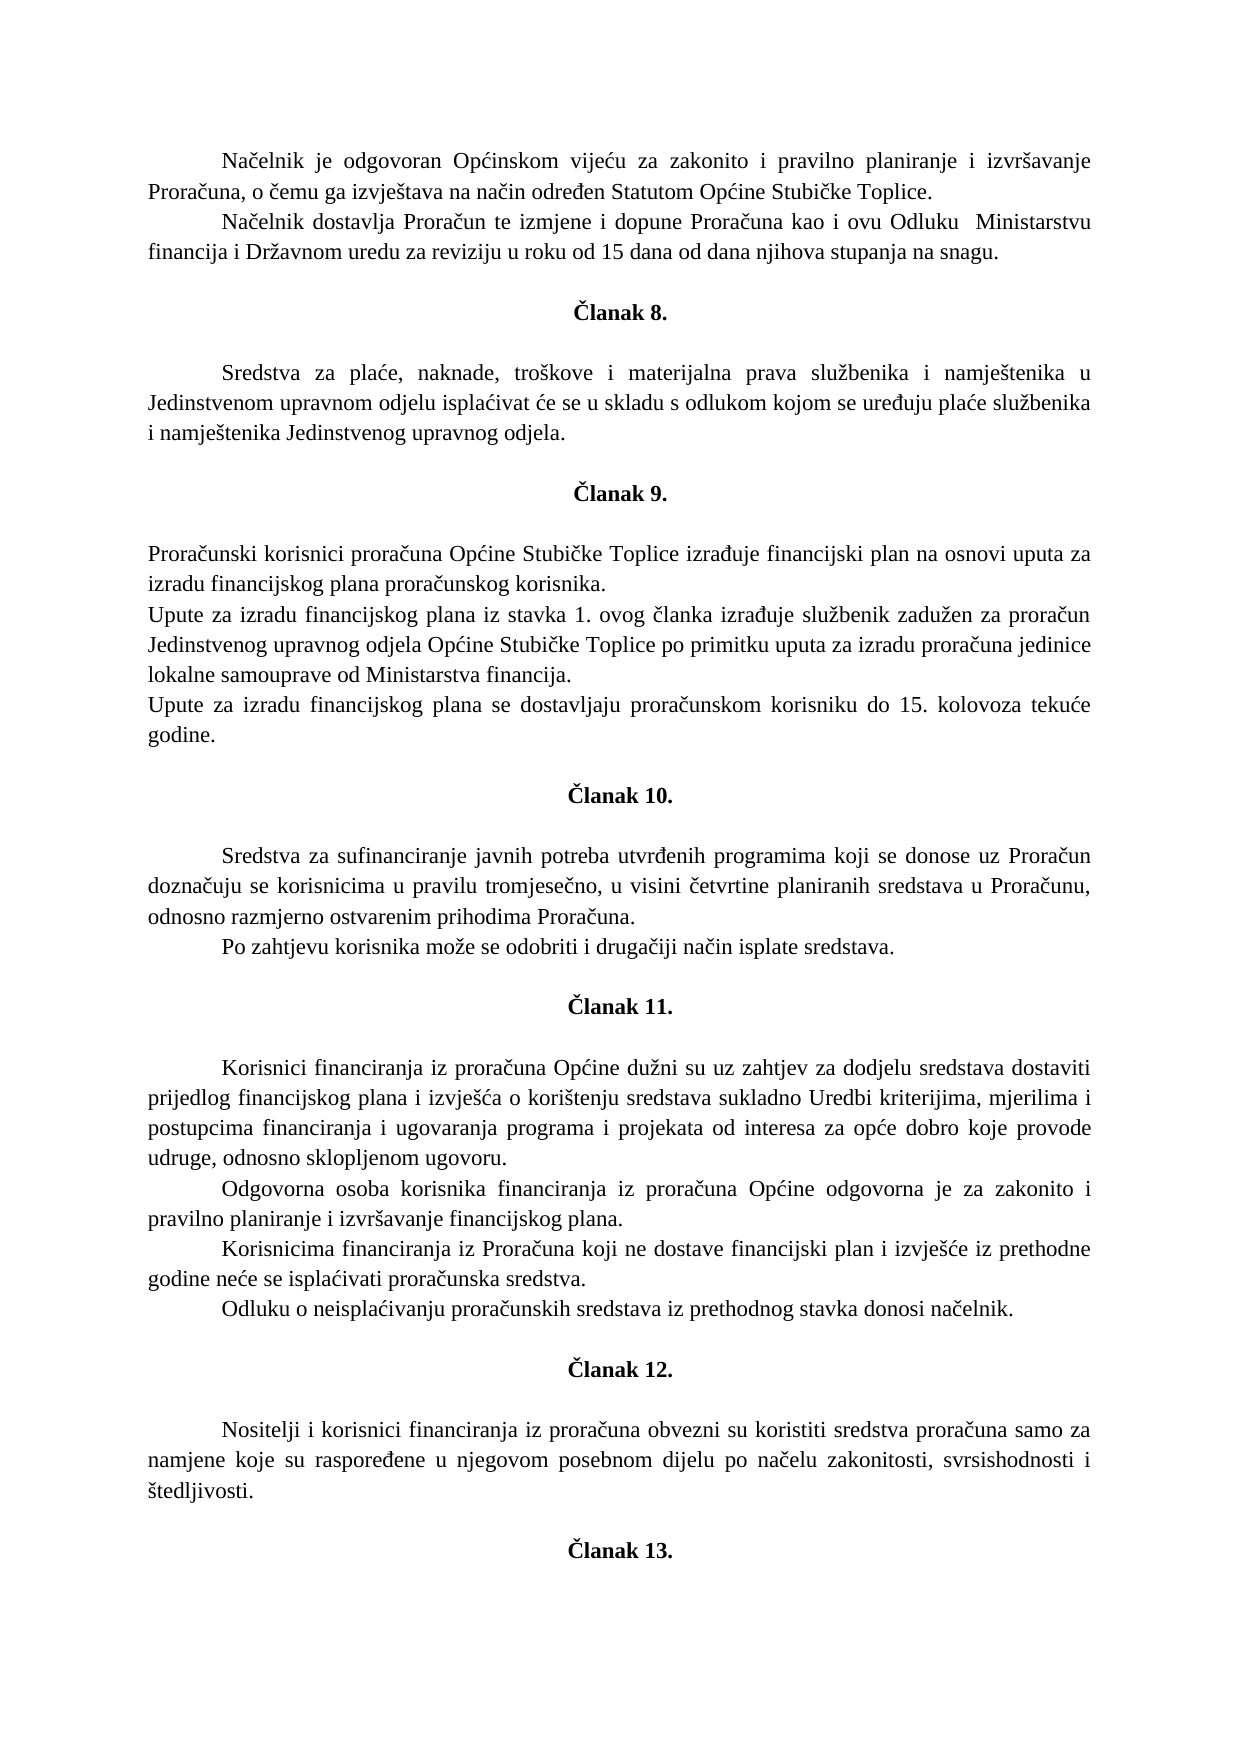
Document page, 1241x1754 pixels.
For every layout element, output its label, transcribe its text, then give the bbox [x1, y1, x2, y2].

text Po zahtjevu korisnika može se odobriti i drugačiji način isplate sredstava. [148, 933, 1093, 959]
text Članak 13. [148, 1537, 1093, 1563]
text Članak 11. [148, 993, 1093, 1020]
text Članak 9. [148, 480, 1093, 506]
text Članak 8. [148, 299, 1093, 325]
text Načelnik je odgovoran Općinskom vijeću za zakonito i pravilno planiranje i izvršavanje Proračuna, o čemu ga izvještava na način određen Statutom Općine Stubičke Toplice. [148, 148, 1093, 204]
text Načelnik dostavlja Proračun te izmjene i dopune Proračuna kao i ovu Odluku Ministarstvu financija i Državnom uredu za reviziju u roku od 15 dana od dana njihova stupanja na snagu. [148, 208, 1093, 264]
text Korisnici financiranja iz proračuna Općine dužni su uz zahtjev za dodjelu sredstava dostaviti prijedlog financijskog plana i izvješća o korištenju sredstava sukladno Uredbi kriterijima, mjerilima i postupcima financiranja i ugovaranja programa i projekata od interesa za opće dobro koje provode udruge, odnosno sklopljenom ugovoru. [148, 1054, 1093, 1171]
text Nositelji i korisnici financiranja iz proračuna obvezni su koristiti sredstva proračuna samo za namjene koje su raspoređene u njegovom posebnom dijelu po načelu zakonitosti, svrsishodnosti i štedljivosti. [148, 1416, 1093, 1503]
text Članak 12. [148, 1356, 1093, 1382]
text Članak 10. [148, 782, 1093, 808]
text Sredstva za plaće, naknade, troškove i materijalna prava službenika i namještenika u Jedinstvenom upravnom odjelu isplaćivat će se u skladu s odlukom kojom se uređuju plaće službenika i namještenika Jedinstvenog upravnog odjela. [148, 359, 1093, 446]
text Upute za izradu financijskog plana se dostavljaju proračunskom korisniku do 15. kolovoza tekuće godine. [148, 691, 1093, 748]
text Proračunski korisnici proračuna Općine Stubičke Toplice izrađuje financijski plan na osnovi uputa za izradu financijskog plana proračunskog korisnika. [148, 540, 1093, 597]
text Sredstva za sufinanciranje javnih potreba utvrđenih programima koji se donose uz Proračun doznačuju se korisnicima u pravilu tromjesečno, u visini četvrtine planiranih sredstava u Proračunu, odnosno razmjerno ostvarenim prihodima Proračuna. [148, 842, 1093, 929]
text Odluku o neisplaćivanju proračunskih sredstava iz prethodnog stavka donosi načelnik. [148, 1296, 1093, 1322]
text Korisnicima financiranja iz Proračuna koji ne dostave financijski plan i izvješće iz prethodne godine neće se isplaćivati proračunska sredstva. [148, 1235, 1093, 1292]
text Odgovorna osoba korisnika financiranja iz proračuna Općine odgovorna je za zakonito i pravilno planiranje i izvršavanje financijskog plana. [148, 1175, 1093, 1231]
text Upute za izradu financijskog plana iz stavka 1. ovog članka izrađuje službenik zadužen za proračun Jedinstvenog upravnog odjela Općine Stubičke Toplice po primitku uputa za izradu proračuna jedinice lokalne samouprave od Ministarstva financija. [148, 601, 1093, 687]
